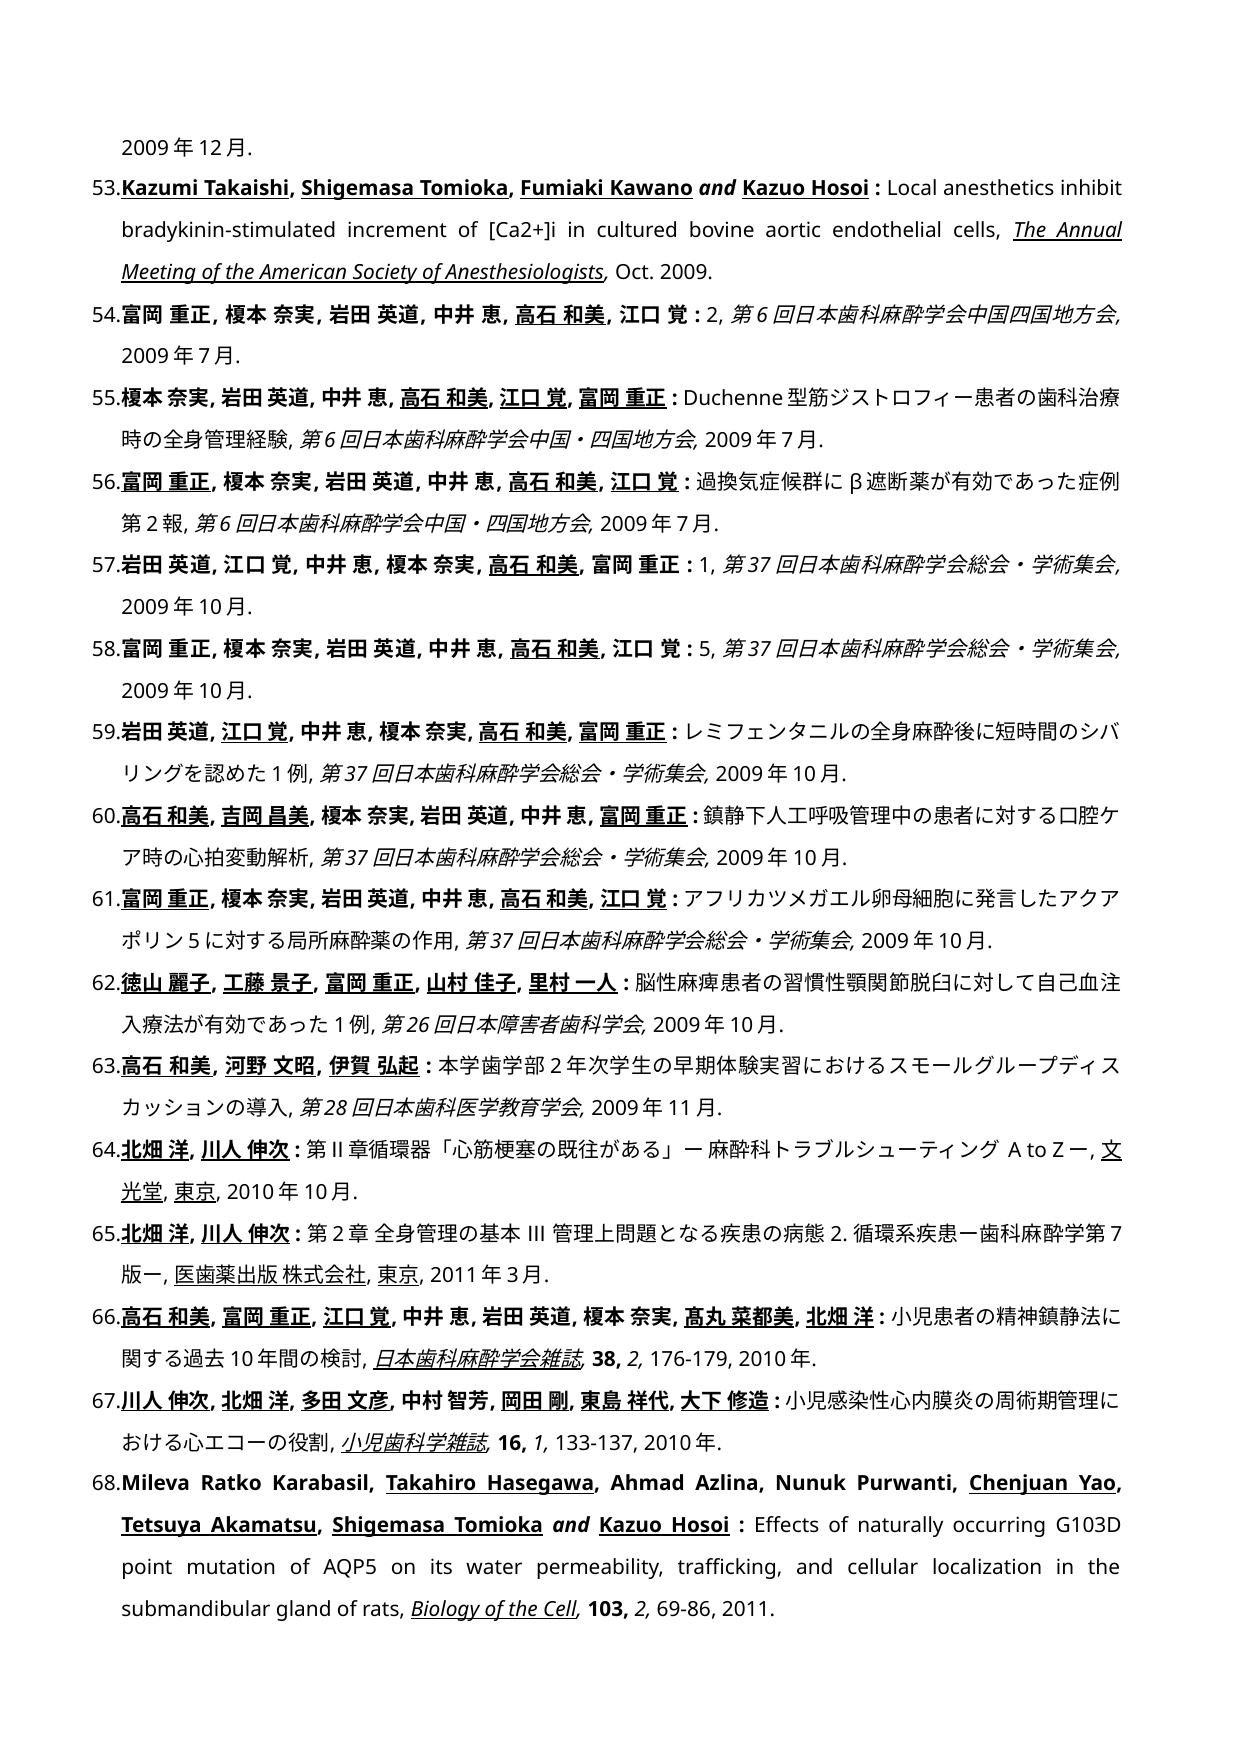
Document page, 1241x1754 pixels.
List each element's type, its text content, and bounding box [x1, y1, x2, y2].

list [92, 125, 1122, 167]
list 榎本 奈実, 岩田 英道, 中井 恵, 高石 和美, 江口 覚, 富岡 重正 : Duchenne型筋ジストロフィー患者の歯科治療時の全身管理経験, 第6回日本歯科麻酔学会中国・四国地方会, 2009年7月. [92, 376, 1122, 459]
list 北畑 洋, 川人 伸次 : 第2章 全身管理の基本 Ⅲ 管理上問題となる疾患の病態 2. 循環系疾患ー歯科麻酔学第7版ー, 医歯薬出版 株式会社, 東京, 2011年3月. [92, 1211, 1122, 1295]
list 富岡 重正, 榎本 奈実, 岩田 英道, 中井 恵, 高石 和美, 江口 覚 : 5, 第37回日本歯科麻酔学会総会・学術集会, 2009年10月. [92, 626, 1122, 710]
list 富岡 重正, 榎本 奈実, 岩田 英道, 中井 恵, 高石 和美, 江口 覚 : アフリカツメガエル卵母細胞に発言したアクアポリン5に対する局所麻酔薬の作用, 第37回日本歯科麻酔学会総会・学術集会, 2009年10月. [92, 877, 1122, 961]
list 徳山 麗子, 工藤 景子, 富岡 重正, 山村 佳子, 里村 一人 : 脳性麻痺患者の習慣性顎関節脱臼に対して自己血注入療法が有効であった1例, 第26回日本障害者歯科学会, 2009年10月. [92, 961, 1122, 1044]
list 川人 伸次, 北畑 洋, 多田 文彦, 中村 智芳, 岡田 剛, 東島 祥代, 大下 修造 : 小児感染性心内膜炎の周術期管理における心エコーの役割, 小児歯科学雑誌, 16, 1, 133-137, 2010年. [92, 1378, 1122, 1462]
list 岩田 英道, 江口 覚, 中井 恵, 榎本 奈実, 高石 和美, 富岡 重正 : 1, 第37回日本歯科麻酔学会総会・学術集会, 2009年10月. [92, 543, 1122, 626]
list 岩田 英道, 江口 覚, 中井 恵, 榎本 奈実, 高石 和美, 富岡 重正 : レミフェンタニルの全身麻酔後に短時間のシバリングを認めた1例, 第37回日本歯科麻酔学会総会・学術集会, 2009年10月. [92, 710, 1122, 793]
list 高石 和美, 河野 文昭, 伊賀 弘起 : 本学歯学部2年次学生の早期体験実習におけるスモールグループディスカッションの導入, 第28回日本歯科医学教育学会, 2009年11月. [92, 1044, 1122, 1128]
list 高石 和美, 富岡 重正, 江口 覚, 中井 恵, 岩田 英道, 榎本 奈実, 髙丸 菜都美, 北畑 洋 : 小児患者の精神鎮静法に関する過去10年間の検討, 日本歯科麻酔学会雑誌, 38, 2, 176-179, 2010年. [92, 1295, 1122, 1378]
list Kazumi Takaishi, Shigemasa Tomioka, Fumiaki Kawano and Kazuo Hosoi : Local anesthetics inhibit bradykinin-stimulated increment of [Ca2+]i in cultured bovine aortic endothelial cells, The Annual Meeting of the American Society of Anesthesiologists, Oct. 2009. [92, 167, 1122, 292]
list Mileva Ratko Karabasil, Takahiro Hasegawa, Ahmad Azlina, Nunuk Purwanti, Chenjuan Yao, Tetsuya Akamatsu, Shigemasa Tomioka and Kazuo Hosoi : Effects of naturally occurring G103D point mutation of AQP5 on its water permeability, trafficking, and cellular localization in the submandibular gland of rats, Biology of the Cell, 103, 2, 69-86, 2011. [92, 1462, 1122, 1629]
list 富岡 重正, 榎本 奈実, 岩田 英道, 中井 恵, 高石 和美, 江口 覚 : 過換気症候群にβ遮断薬が有効であった症例 第2報, 第6回日本歯科麻酔学会中国・四国地方会, 2009年7月. [92, 459, 1122, 543]
list 北畑 洋, 川人 伸次 : 第Ⅱ章循環器「心筋梗塞の既往がある」ー 麻酔科トラブルシューティング A to Zー, 文光堂, 東京, 2010年10月. [92, 1128, 1122, 1211]
list 富岡 重正, 榎本 奈実, 岩田 英道, 中井 恵, 高石 和美, 江口 覚 : 2, 第6回日本歯科麻酔学会中国四国地方会, 2009年7月. [92, 292, 1122, 376]
list 高石 和美, 吉岡 昌美, 榎本 奈実, 岩田 英道, 中井 恵, 富岡 重正 : 鎮静下人工呼吸管理中の患者に対する口腔ケア時の心拍変動解析, 第37回日本歯科麻酔学会総会・学術集会, 2009年10月. [92, 793, 1122, 877]
